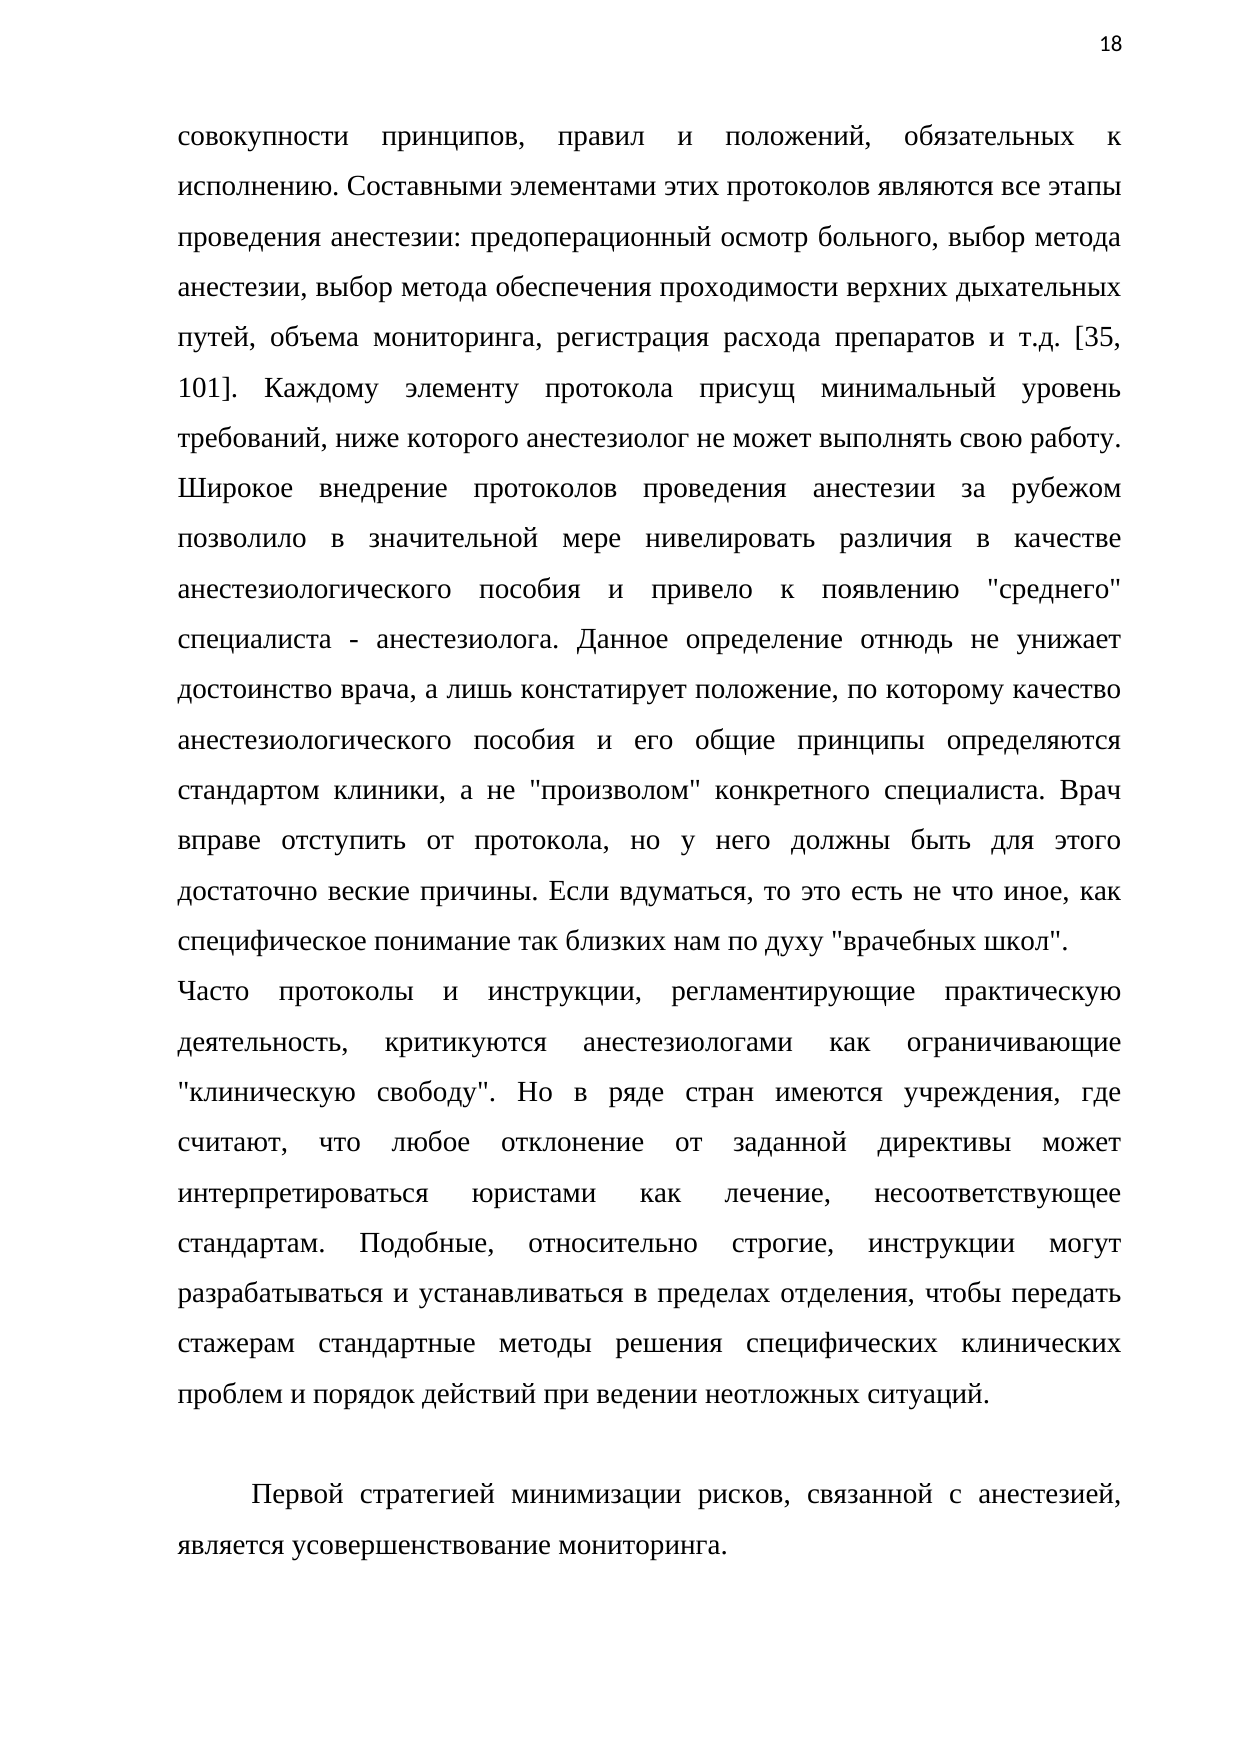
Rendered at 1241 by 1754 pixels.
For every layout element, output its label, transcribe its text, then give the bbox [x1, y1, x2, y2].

text Первой стратегией минимизации рисков, связанной с анестезией, является усовершенствование мониторинга. [177, 1477, 1122, 1560]
text Часто протоколы и инструкции, регламентирующие практическую деятельность, критикуются анестезиологами как ограничивающие "клиническую свободу". Но в ряде стран имеются учреждения, где считают, что любое отклонение от заданной директивы может интерпретироваться юристами как лечение, несоответствующее стандартам. Подобные, относительно строгие, инструкции могут разрабатываться и устанавливаться в пределах отделения, чтобы передать стажерам стандартные методы решения специфических клинических проблем и порядок действий при ведении неотложных ситуаций. [177, 973, 1122, 1409]
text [177, 118, 1122, 957]
